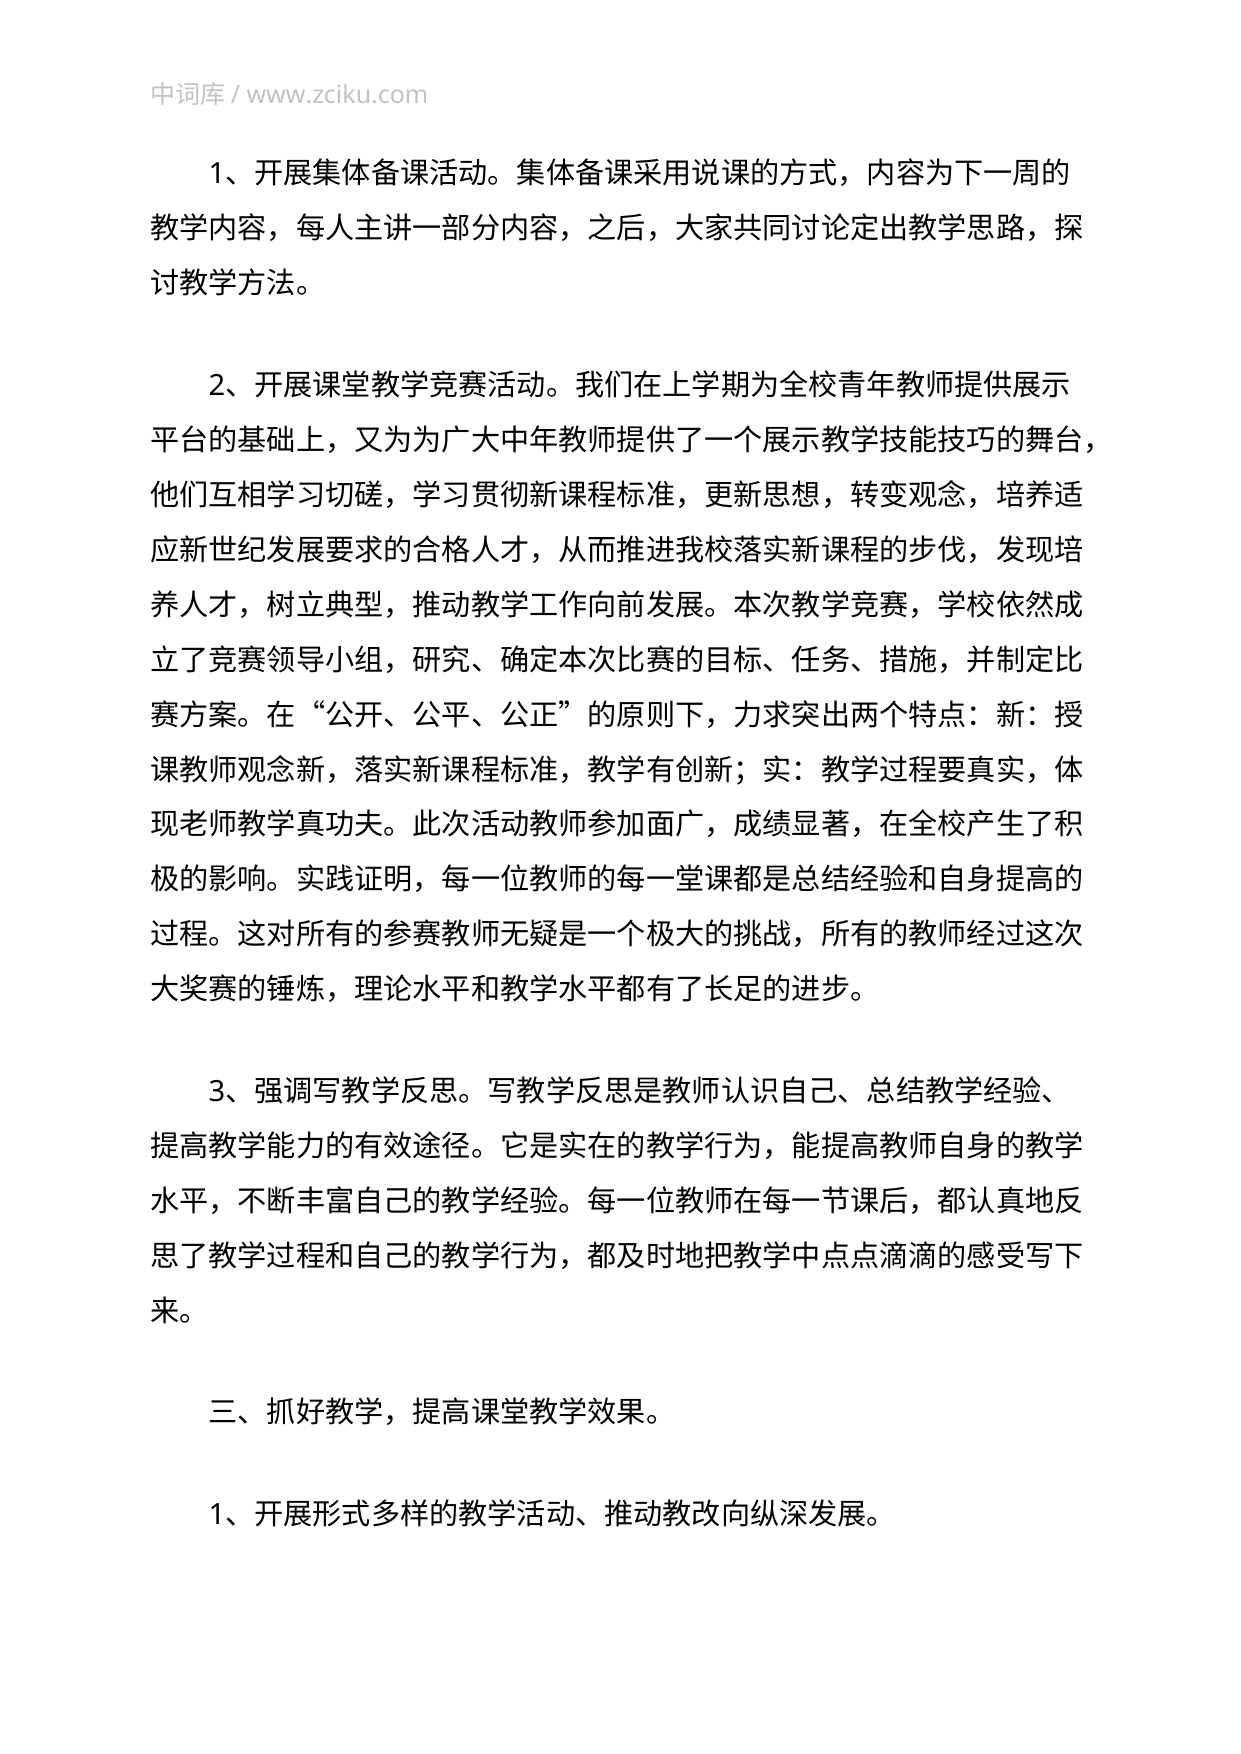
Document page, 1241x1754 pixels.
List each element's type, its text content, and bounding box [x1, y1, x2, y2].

text 三、抓好教学，提高课堂教学效果。 [150, 1389, 1090, 1431]
text 1、开展集体备课活动。集体备课采用说课的方式，内容为下一周的教学内容，每人主讲一部分内容，之后，大家共同讨论定出教学思路，探讨教学方法。 [150, 150, 1090, 302]
text 2、开展课堂教学竞赛活动。我们在上学期为全校青年教师提供展示平台的基础上，又为为广大中年教师提供了一个展示教学技能技巧的舞台，他们互相学习切磋，学习贯彻新课程标准，更新思想，转变观念，培养适应新世纪发展要求的合格人才，从而推进我校落实新课程的步伐，发现培养人才，树立典型，推动教学工作向前发展。本次教学竞赛，学校依然成立了竞赛领导小组，研究、确定本次比赛的目标、任务、措施，并制定比赛方案。在“公开、公平、公正”的原则下，力求突出两个特点：新：授课教师观念新，落实新课程标准，教学有创新；实：教学过程要真实，体现老师教学真功夫。此次活动教师参加面广，成绩显著，在全校产生了积极的影响。实践证明，每一位教师的每一堂课都是总结经验和自身提高的过程。这对所有的参赛教师无疑是一个极大的挑战，所有的教师经过这次大奖赛的锤炼，理论水平和教学水平都有了长足的进步。 [150, 362, 1090, 1008]
text 1、开展形式多样的教学活动、推动教改向纵深发展。 [150, 1491, 1090, 1533]
text 3、强调写教学反思。写教学反思是教师认识自己、总结教学经验、提高教学能力的有效途径。它是实在的教学行为，能提高教师自身的教学水平，不断丰富自己的教学经验。每一位教师在每一节课后，都认真地反思了教学过程和自己的教学行为，都及时地把教学中点点滴滴的感受写下来。 [150, 1067, 1090, 1329]
